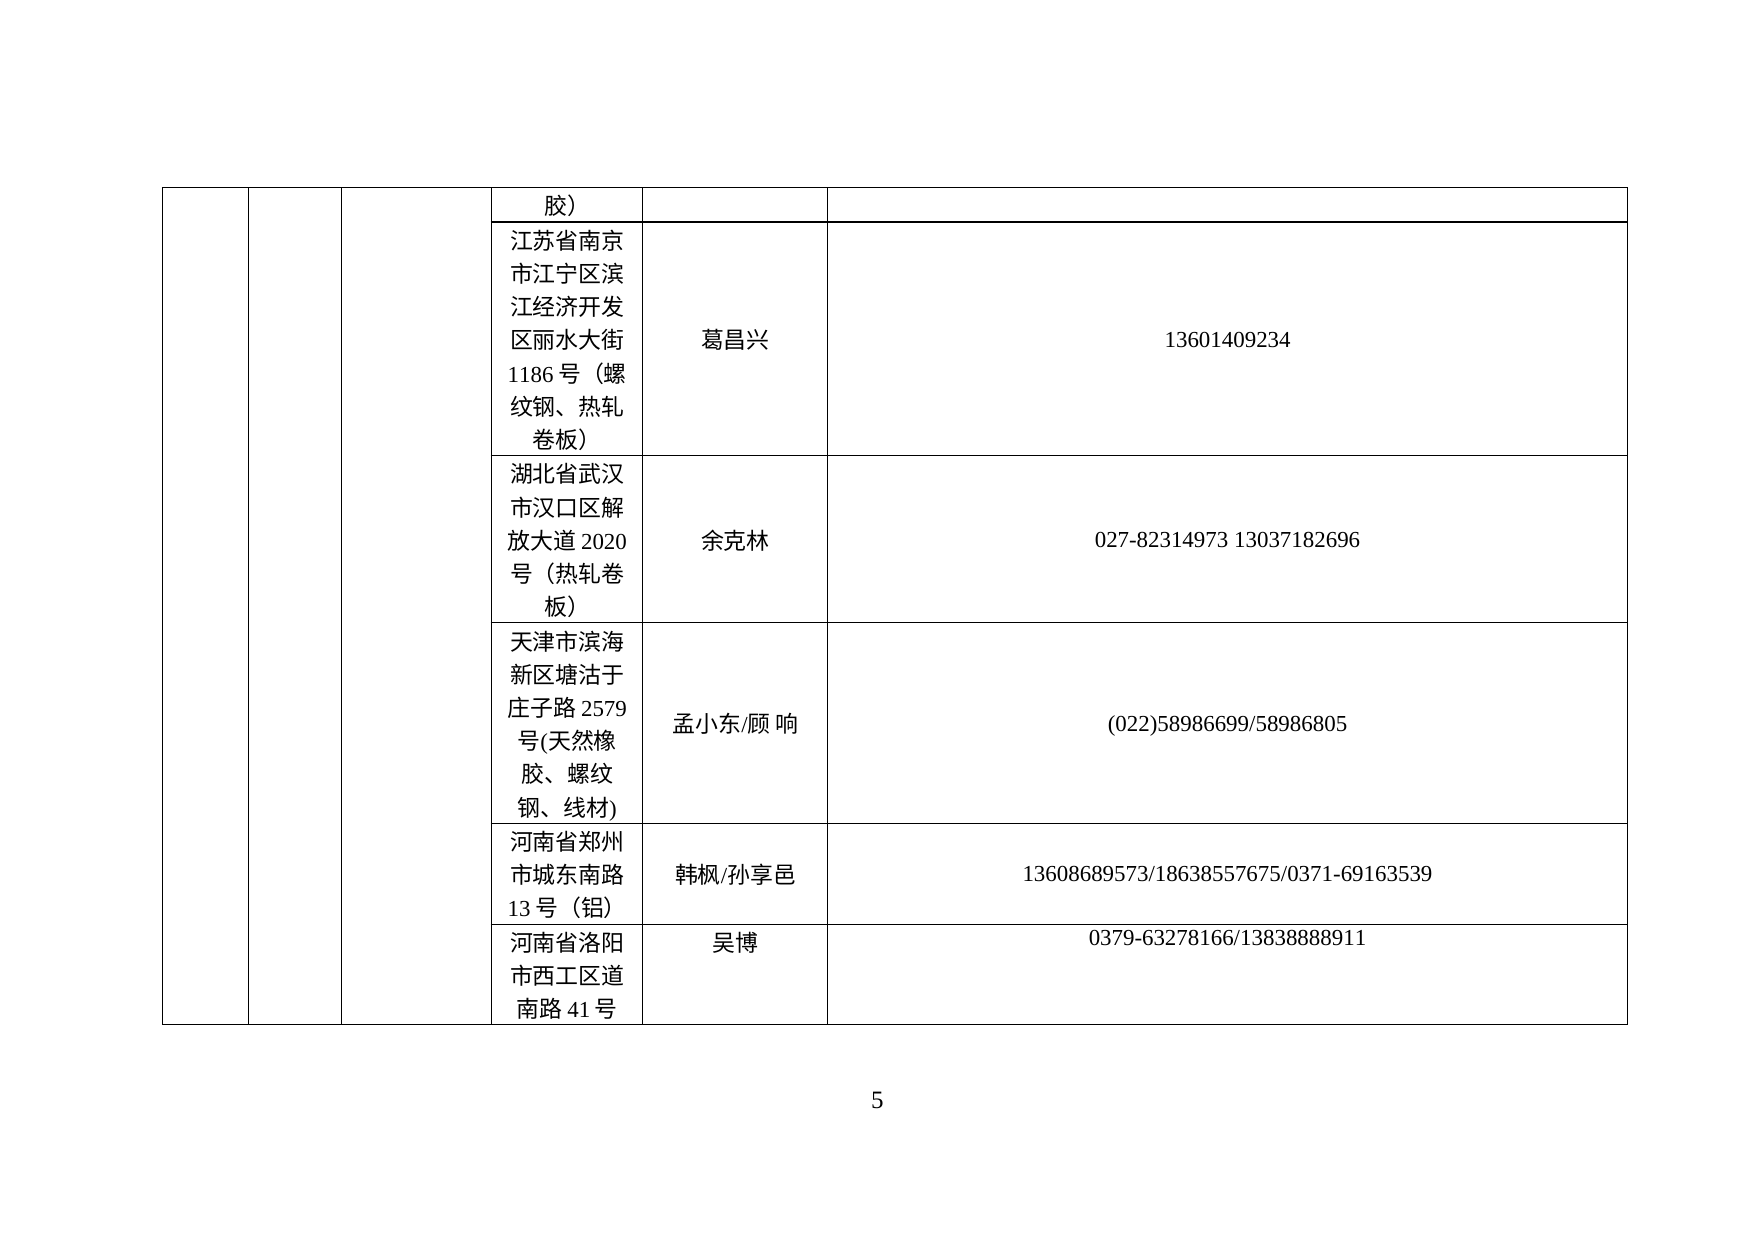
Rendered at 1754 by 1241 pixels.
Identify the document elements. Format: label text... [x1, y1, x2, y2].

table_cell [643, 188, 827, 221]
table_cell 葛昌兴 [643, 223, 827, 455]
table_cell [828, 188, 1627, 221]
table_cell 江苏省南京市江宁区滨江经济开发区丽水大街1186号（螺纹钢、热轧卷板） [492, 223, 642, 455]
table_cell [828, 925, 1627, 1024]
table_cell (022)58986699/58986805 [828, 623, 1627, 823]
table_cell 13601409234 [828, 223, 1627, 455]
table_cell 孟小东/顾 响 [643, 623, 827, 823]
table_cell 13608689573/18638557675/0371-69163539 [828, 824, 1627, 923]
table_cell 吴博 [643, 925, 827, 1024]
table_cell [492, 188, 642, 221]
table_cell 韩枫/孙享邑 [643, 824, 827, 923]
table_cell 河南省郑州市城东南路13号（铝） [492, 824, 642, 923]
table_cell 余克林 [643, 456, 827, 622]
table_cell 湖北省武汉市汉口区解放大道2020号（热轧卷板） [492, 456, 642, 622]
table_cell 027-82314973 13037182696 [828, 456, 1627, 622]
table_cell 河南省洛阳市西工区道南路41号（铝） [492, 925, 642, 1024]
table_cell 天津市滨海新区塘沽于庄子路2579号(天然橡胶、螺纹钢、线材) [492, 623, 642, 823]
